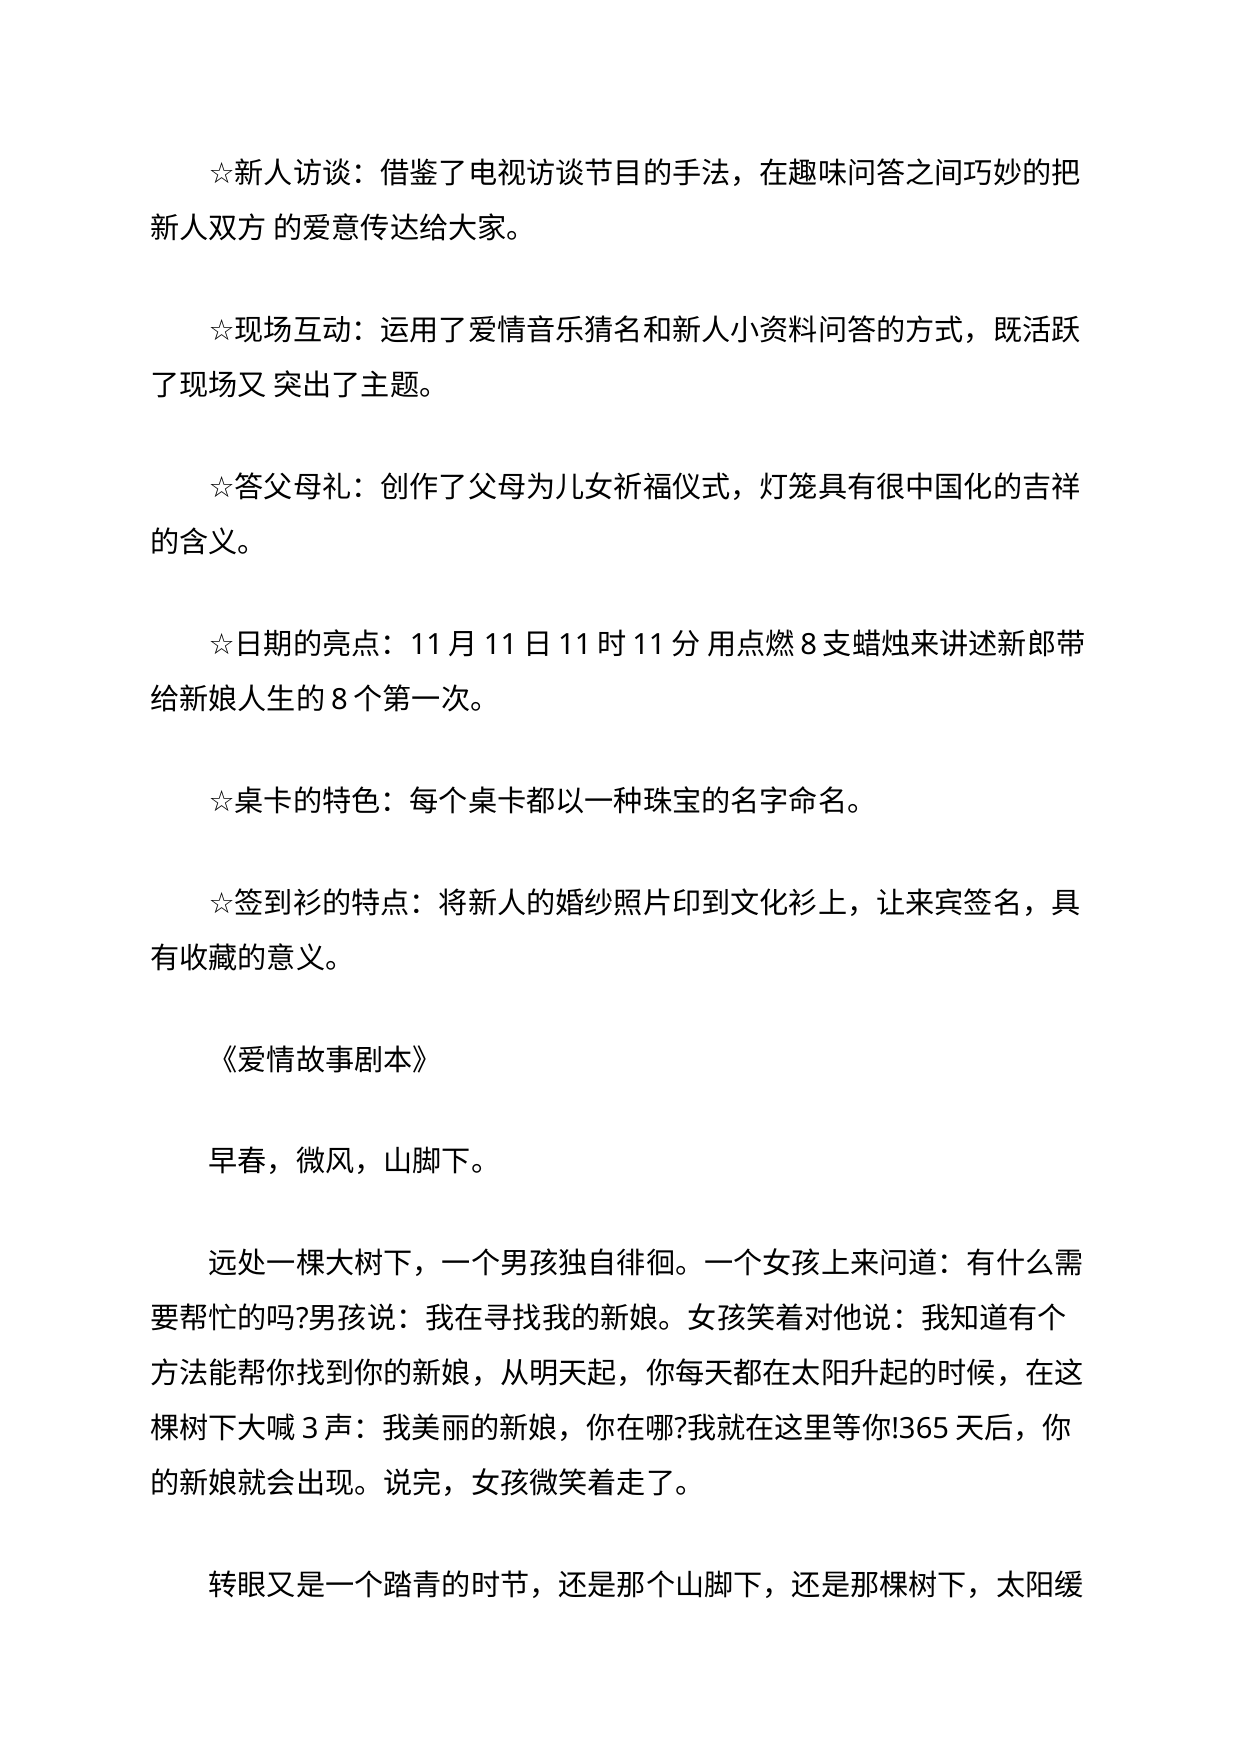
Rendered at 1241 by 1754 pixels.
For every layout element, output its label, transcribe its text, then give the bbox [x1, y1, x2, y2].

text ☆新人访谈：借鉴了电视访谈节目的手法，在趣味问答之间巧妙的把新人双方 的爱意传达给大家。 [150, 150, 1090, 247]
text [150, 1561, 1090, 1603]
text ☆桌卡的特色：每个桌卡都以一种珠宝的名字命名。 [150, 777, 1090, 820]
text 早春，微风，山脚下。 [150, 1138, 1090, 1180]
text ☆日期的亮点：11月11日11时11分 用点燃8支蜡烛来讲述新郎带给新娘人生的8个第一次。 [150, 620, 1090, 718]
text ☆签到衫的特点：将新人的婚纱照片印到文化衫上，让来宾签名，具有收藏的意义。 [150, 879, 1090, 977]
text 《爱情故事剧本》 [150, 1036, 1090, 1078]
text 远处一棵大树下，一个男孩独自徘徊。一个女孩上来问道：有什么需要帮忙的吗?男孩说：我在寻找我的新娘。女孩笑着对他说：我知道有个方法能帮你找到你的新娘，从明天起，你每天都在太阳升起的时候，在这棵树下大喊3声：我美丽的新娘，你在哪?我就在这里等你!365天后，你的新娘就会出现。说完，女孩微笑着走了。 [150, 1239, 1090, 1502]
text ☆答父母礼：创作了父母为儿女祈福仪式，灯笼具有很中国化的吉祥的含义。 [150, 463, 1090, 561]
text ☆现场互动：运用了爱情音乐猜名和新人小资料问答的方式，既活跃了现场又 突出了主题。 [150, 307, 1090, 404]
